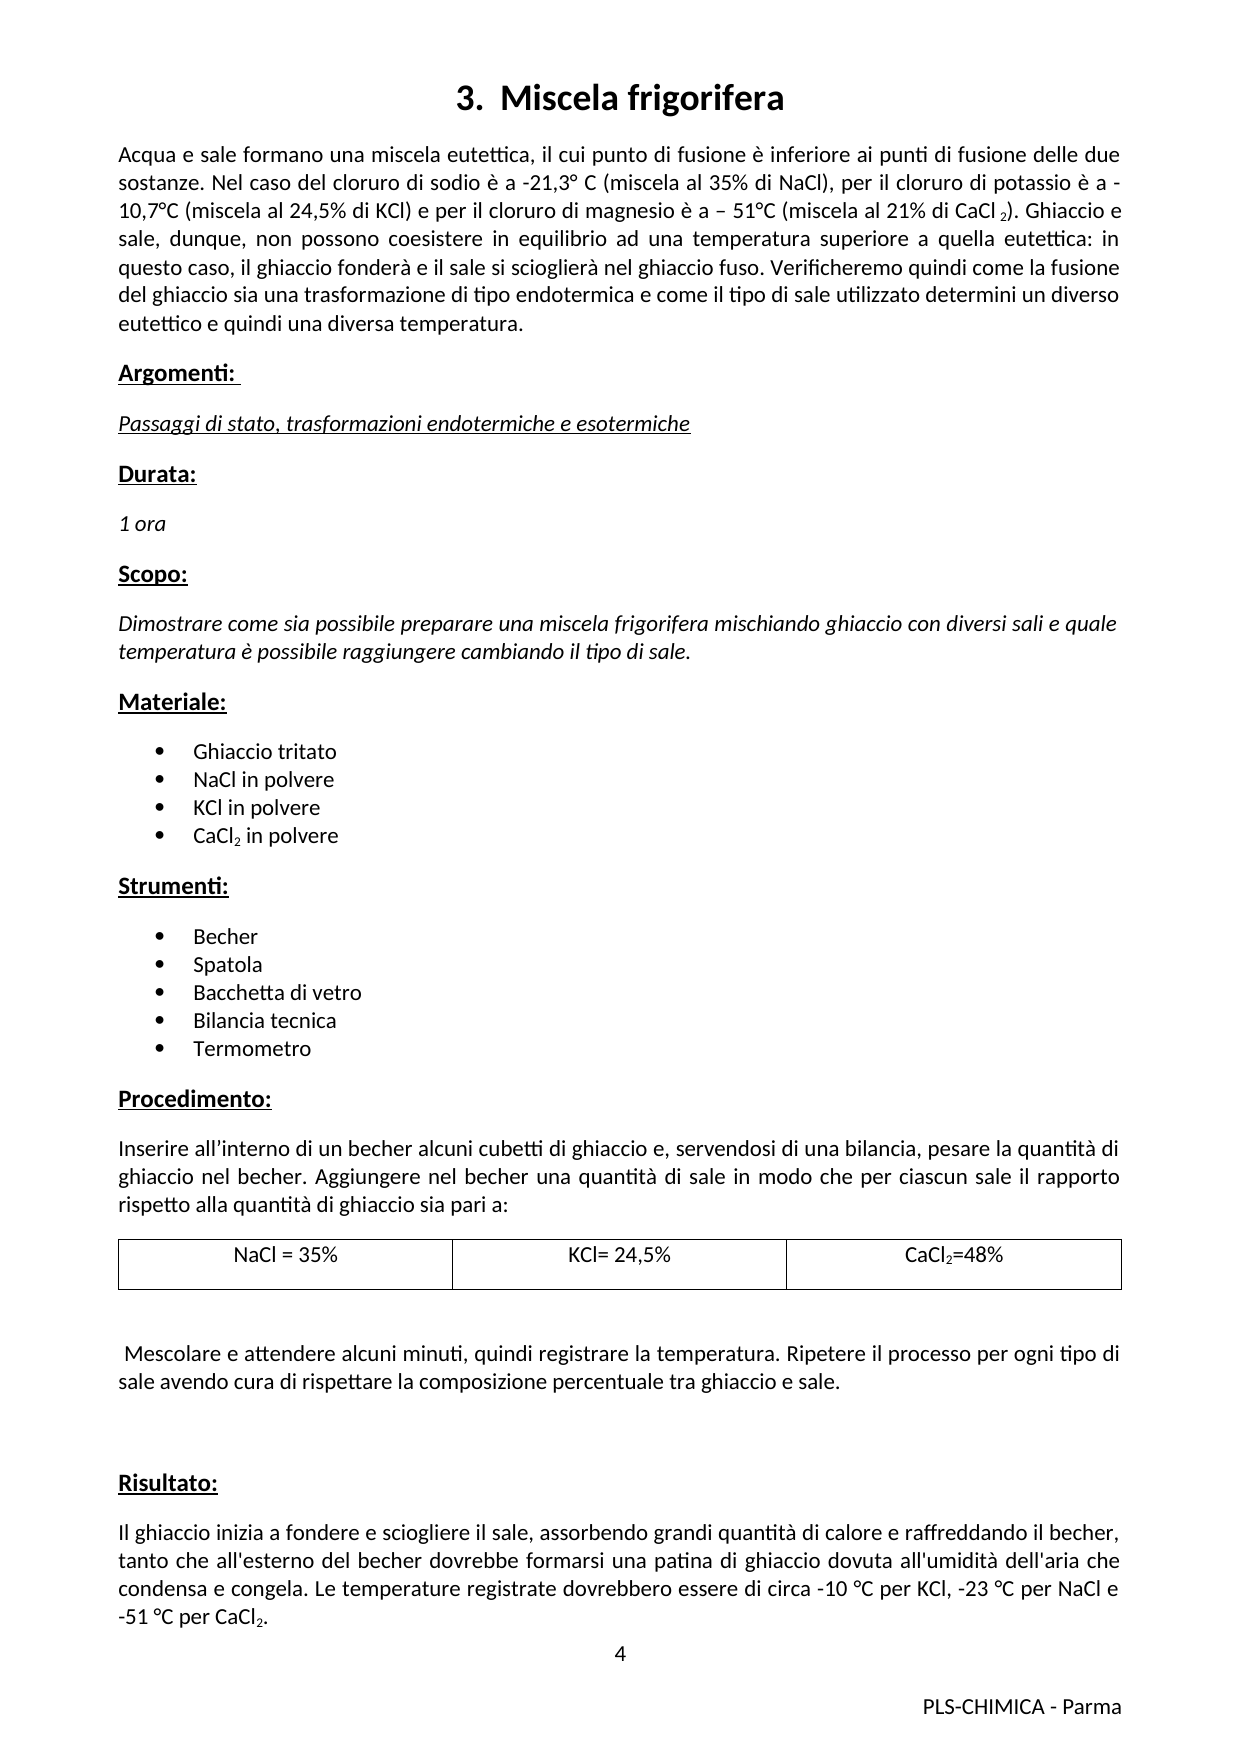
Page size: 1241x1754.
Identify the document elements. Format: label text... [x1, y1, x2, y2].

table_header NaCl = 35% [119, 1240, 452, 1289]
list NaCl in polvere [156, 766, 1122, 793]
list Bacchetta di vetro [156, 978, 1122, 1006]
list Miscela frigorifera [118, 74, 1122, 120]
text Scopo: [118, 558, 1122, 588]
text Argomenti: [118, 357, 1122, 388]
text Inserire all’interno di un becher alcuni cubetti di ghiaccio e, servendosi di una bilancia, pesare la quantità di ghiaccio nel becher. Aggiungere nel becher una quantità di sale in modo che per ciascun sale il rapporto rispetto alla quantità di ghiaccio sia pari a: [118, 1134, 1122, 1218]
list KCl in polvere [156, 793, 1122, 822]
list Spatola [156, 950, 1122, 978]
table_header CaCl2=48% [787, 1240, 1121, 1289]
text Mescolare e attendere alcuni minuti, quindi registrare la temperatura. Ripetere il processo per ogni tipo di sale avendo cura di rispettare la composizione percentuale tra ghiaccio e sale. [118, 1339, 1122, 1395]
text Acqua e sale formano una miscela eutettica, il cui punto di fusione è inferiore ai punti di fusione delle due sostanze. Nel caso del cloruro di sodio è a -21,3° C (miscela al 35% di NaCl), per il cloruro di potassio è a -10,7°C (miscela al 24,5% di KCl) e per il cloruro di magnesio è a – 51°C (miscela al 21% di CaCl2). Ghiaccio e sale, dunque, non possono coesistere in equilibrio ad una temperatura superiore a quella eutettica: in questo caso, il ghiaccio fonderà e il sale si scioglierà nel ghiaccio fuso. Verificheremo quindi come la fusione del ghiaccio sia una trasformazione di tipo endotermica e come il tipo di sale utilizzato determini un diverso eutettico e quindi una diversa temperatura. [118, 141, 1122, 337]
list Ghiaccio tritato [156, 737, 1122, 766]
text Il ghiaccio inizia a fondere e sciogliere il sale, assorbendo grandi quantità di calore e raffreddando il becher, tanto che all'esterno del becher dovrebbe formarsi una patina di ghiaccio dovuta all'umidità dell'aria che condensa e congela. Le temperature registrate dovrebbero essere di circa -10 °C per KCl, -23 °C per NaCl e -51 °C per CaCl2. [118, 1518, 1122, 1630]
list Bilancia tecnica [156, 1006, 1122, 1034]
text Risultato: [118, 1467, 1122, 1497]
text Passaggi di stato, trasformazioni endotermiche e esotermiche [118, 409, 1122, 437]
text Procedimento: [118, 1083, 1122, 1113]
text Dimostrare come sia possibile preparare una miscela frigorifera mischiando ghiaccio con diversi sali e quale temperatura è possibile raggiungere cambiando il tipo di sale. [118, 609, 1122, 665]
list Becher [156, 922, 1122, 950]
list Termometro [156, 1034, 1122, 1062]
text Strumenti: [118, 870, 1122, 901]
list CaCl2 in polvere [156, 822, 1122, 849]
text 1 ora [118, 509, 1122, 537]
table_header KCl= 24,5% [453, 1240, 786, 1289]
text Materiale: [118, 686, 1122, 717]
text Durata: [118, 458, 1122, 488]
